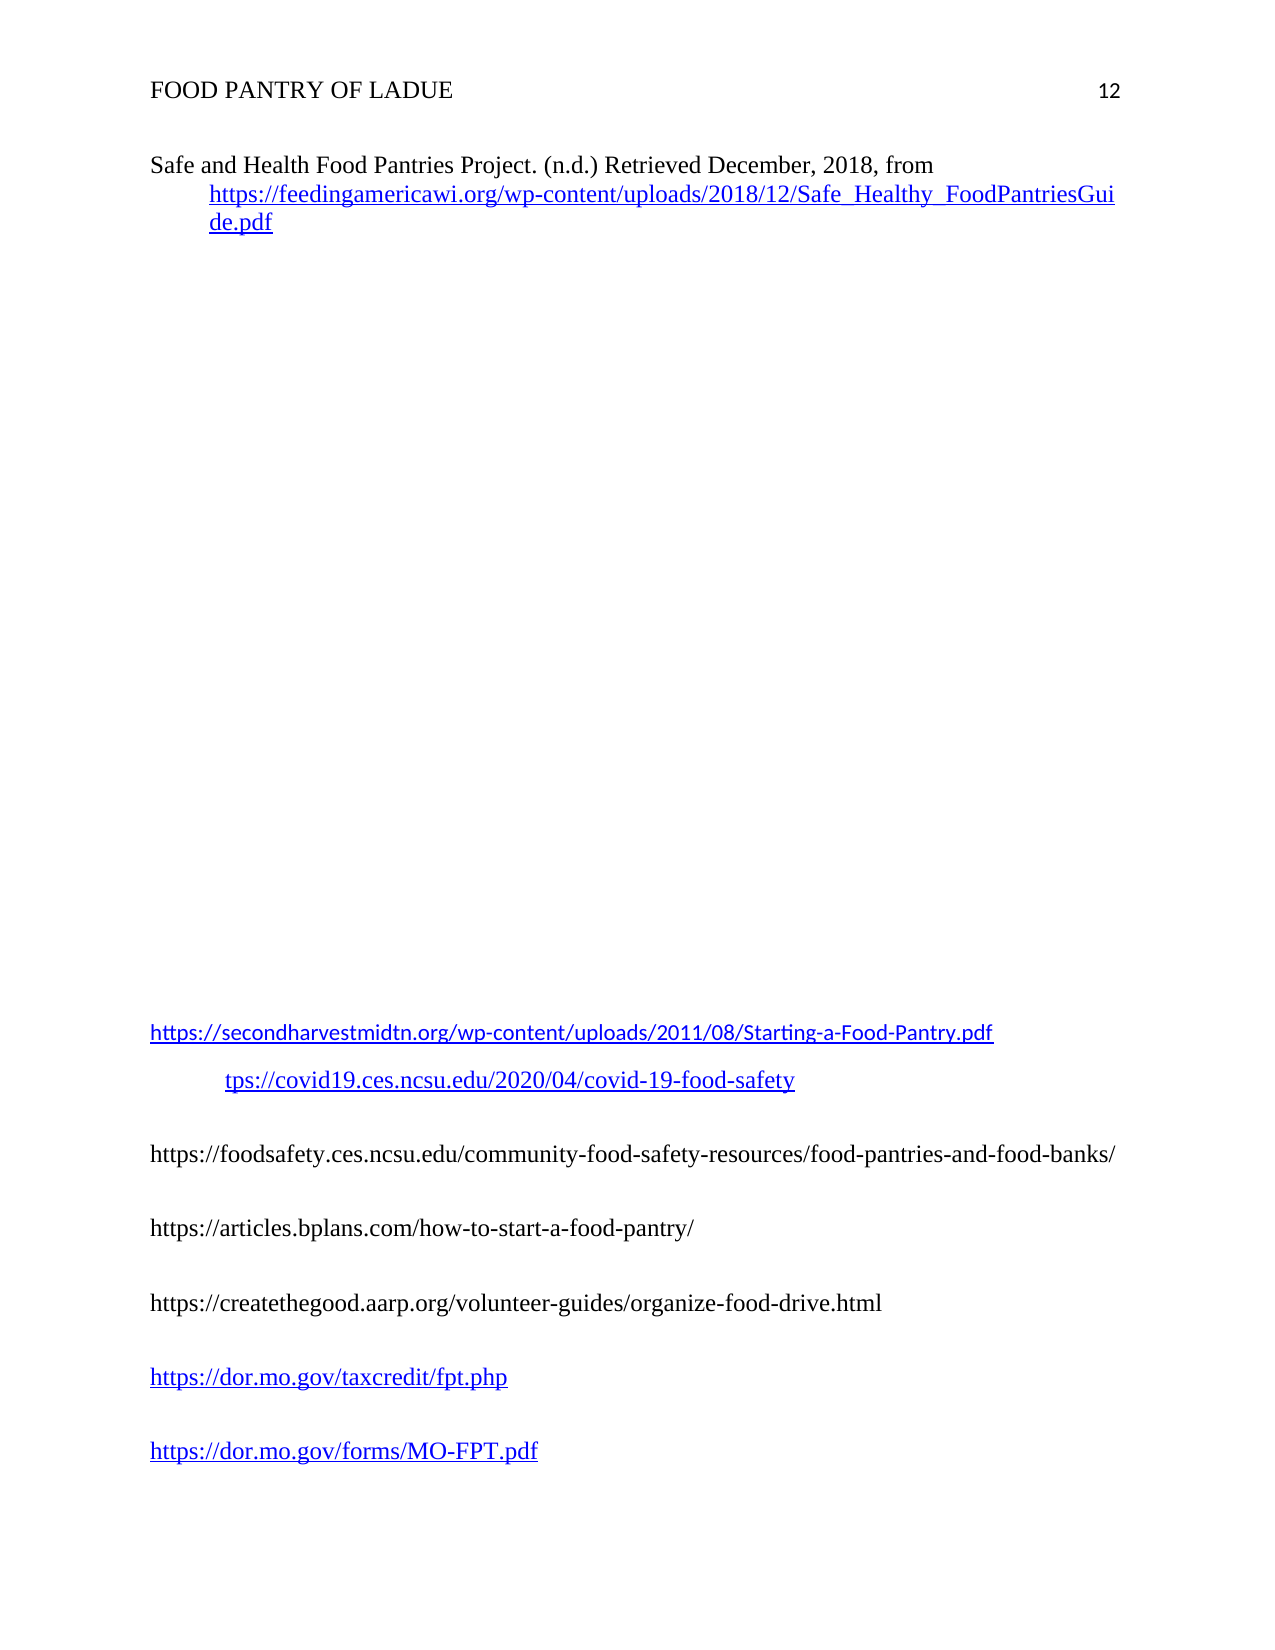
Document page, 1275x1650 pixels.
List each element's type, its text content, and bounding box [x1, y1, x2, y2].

text https://dor.mo.gov/forms/MO-FPT.pdf [150, 1436, 1125, 1465]
text https://foodsafety.ces.ncsu.edu/community-food-safety-resources/food-pantries-and-food-banks/ [150, 1139, 1125, 1168]
text https://dor.mo.gov/taxcredit/fpt.php [150, 1362, 1125, 1391]
text https://secondharvestmidtn.org/wp-content/uploads/2011/08/Starting-a-Food-Pantry.pdf [150, 1018, 1125, 1046]
text https://createthegood.aarp.org/volunteer-guides/organize-food-drive.html [150, 1288, 1125, 1316]
text tps://covid19.ces.ncsu.edu/2020/04/covid-19-food-safety [150, 1065, 1125, 1094]
text Safe and Health Food Pantries Project. (n.d.) Retrieved December, 2018, from https://feedingamericawi.org/wp-content/uploads/2018/12/Safe_Healthy_FoodPantriesGuide.pdf [150, 150, 1125, 236]
text https://articles.bplans.com/how-to-start-a-food-pantry/ [150, 1213, 1125, 1242]
